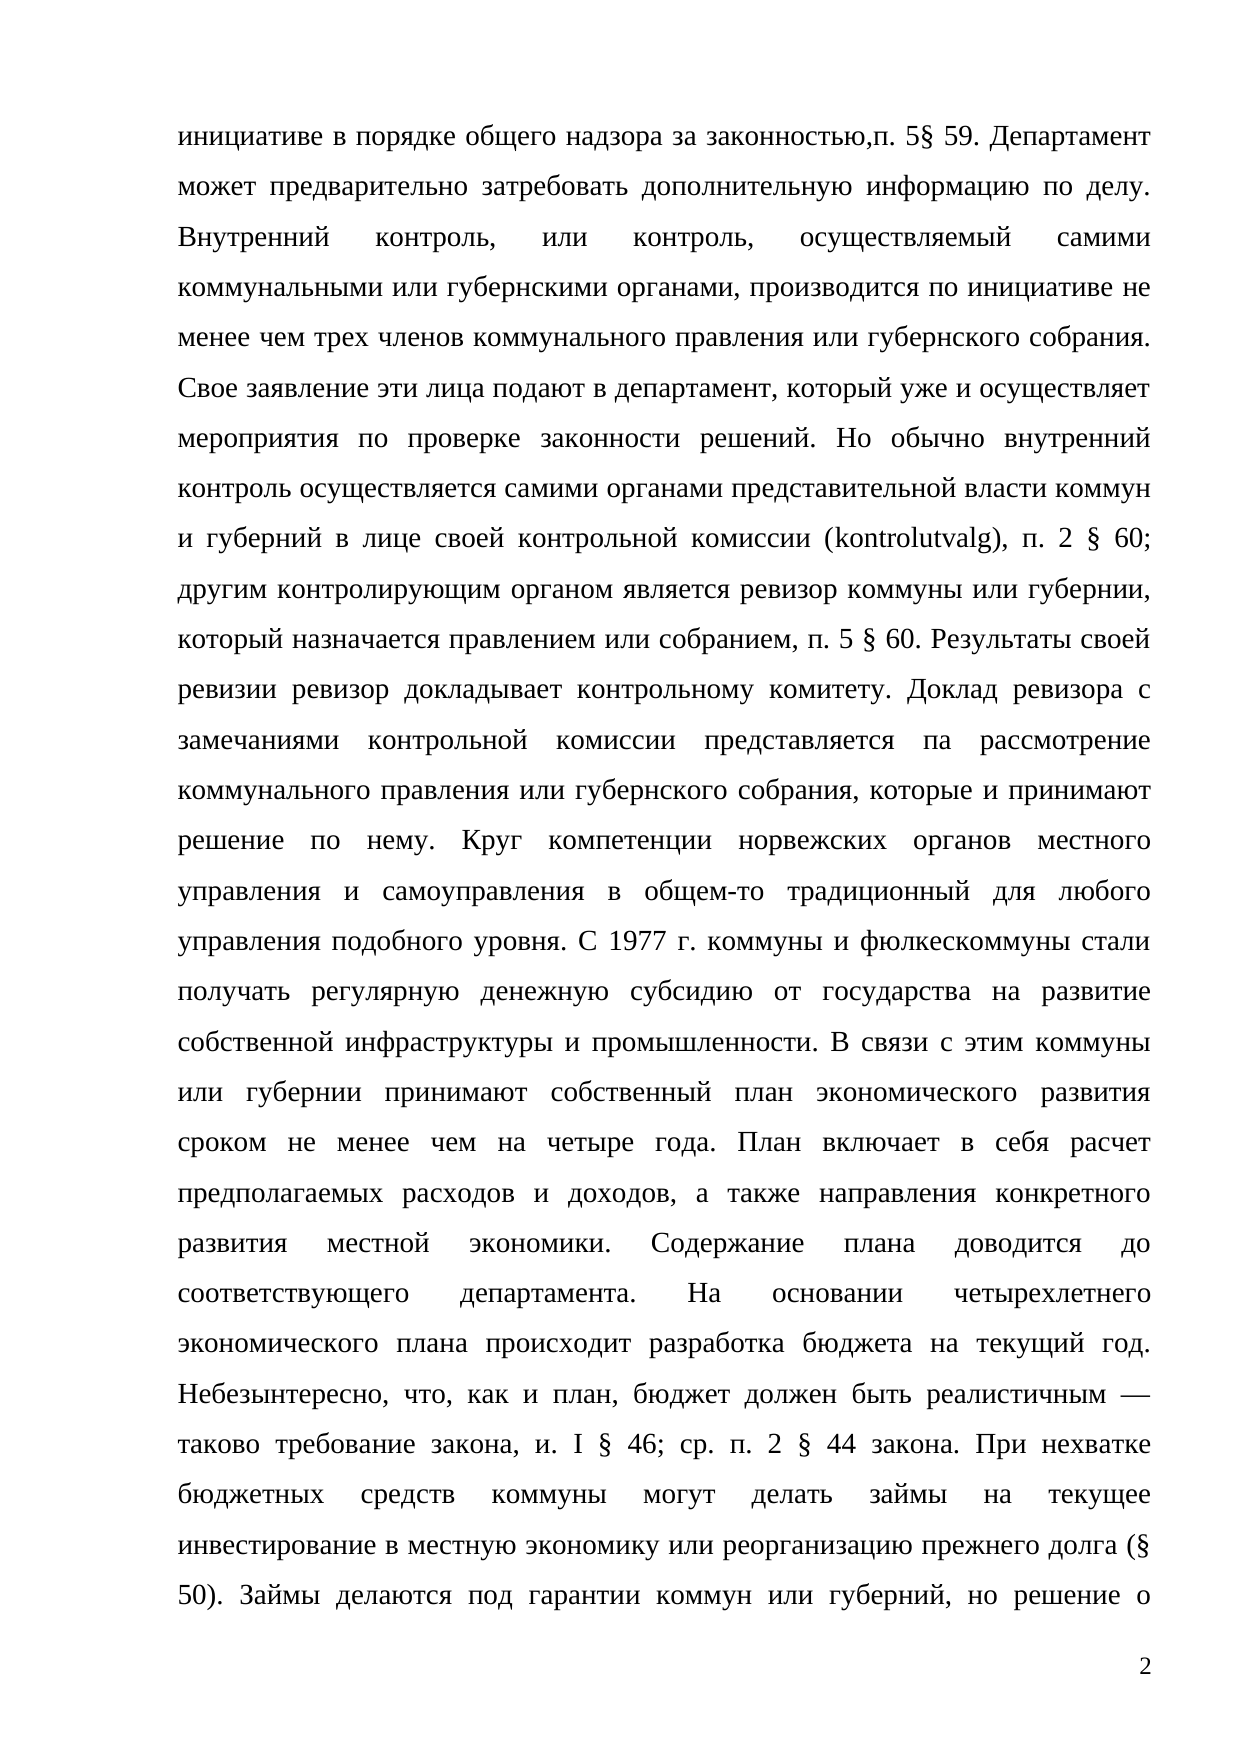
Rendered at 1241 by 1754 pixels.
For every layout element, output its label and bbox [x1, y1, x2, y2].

text [177, 118, 1152, 1611]
